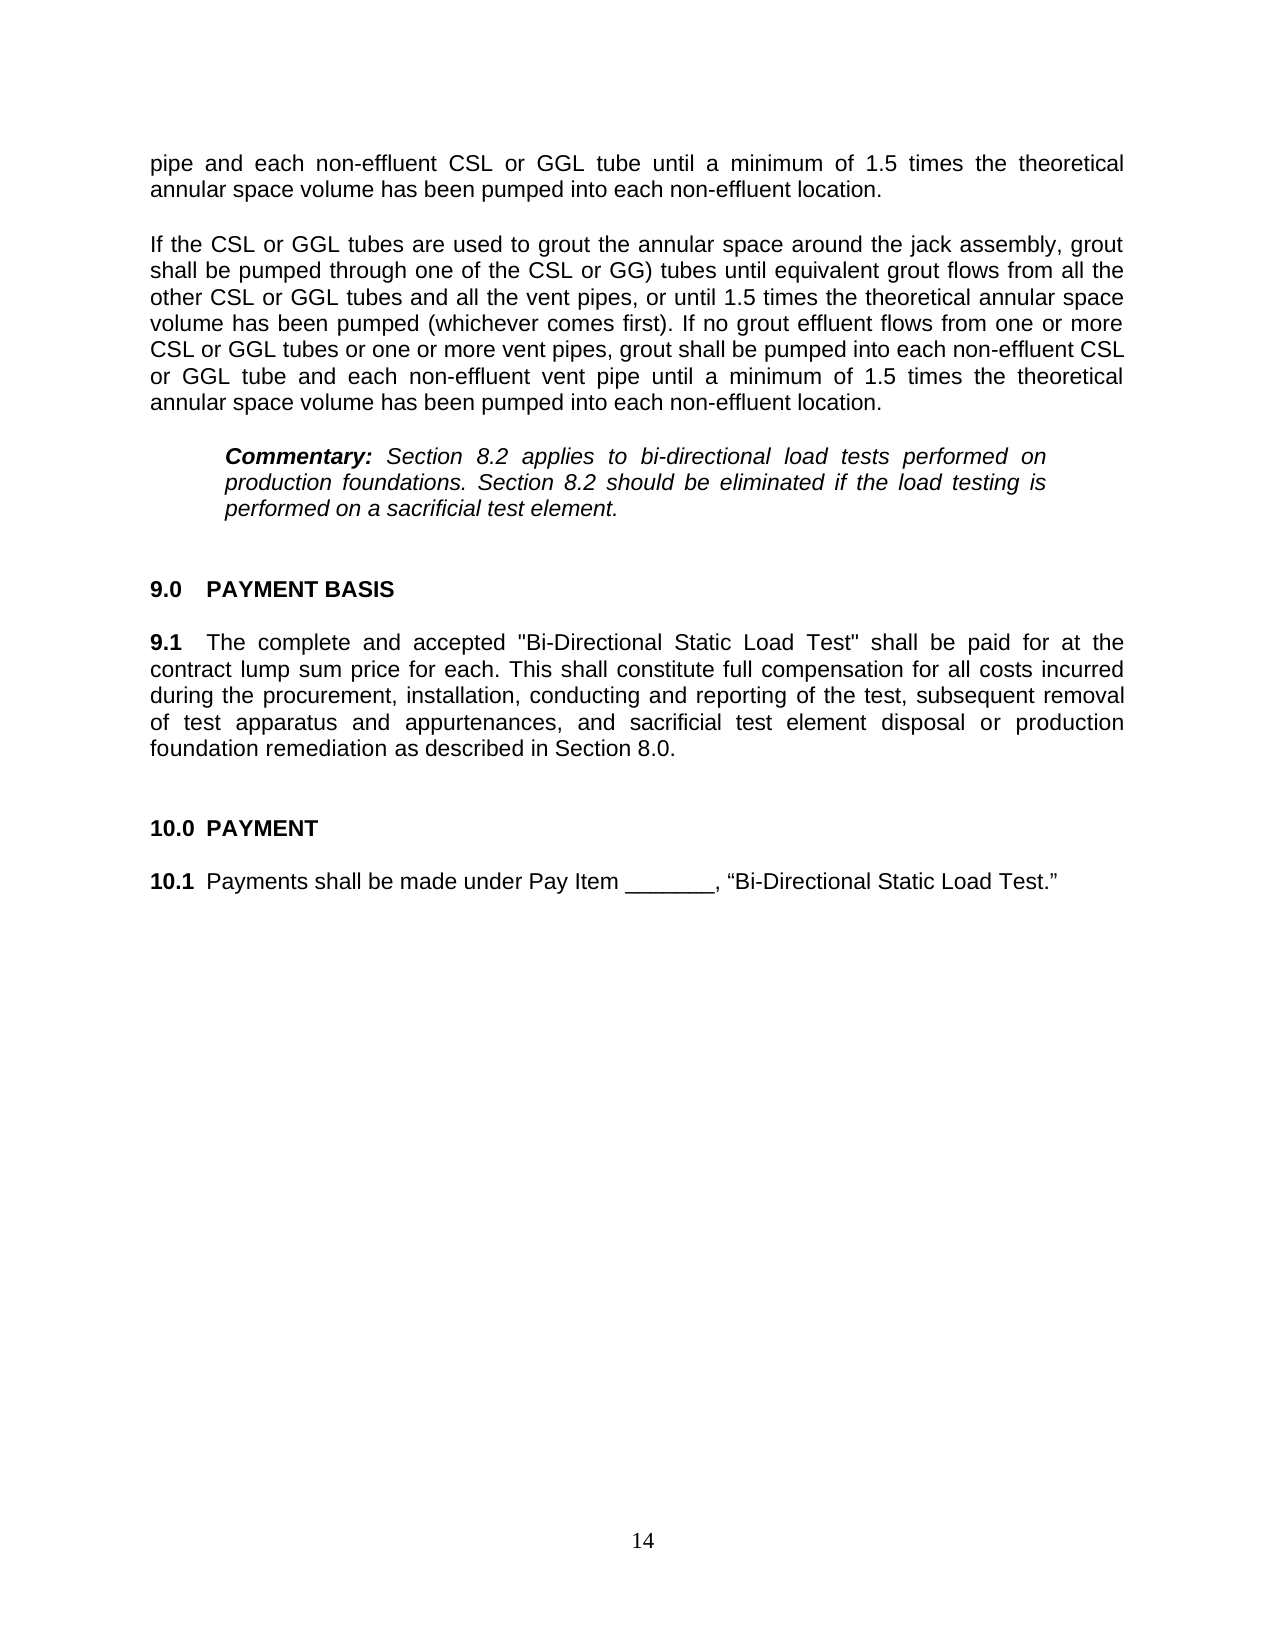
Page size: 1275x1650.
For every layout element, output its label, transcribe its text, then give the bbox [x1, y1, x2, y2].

text If the CSL or GGL tubes are used to grout the annular space around the jack assembly, grout shall be pumped through one of the CSL or GG) tubes until equivalent grout flows from all the other CSL or GGL tubes and all the vent pipes, or until 1.5 times the theoretical annular space volume has been pumped (whichever comes first). If no grout effluent flows from one or more CSL or GGL tubes or one or more vent pipes, grout shall be pumped into each non-effluent CSL or GGL tube and each non-effluent vent pipe until a minimum of 1.5 times the theoretical annular space volume has been pumped into each non-effluent location. [150, 231, 1125, 415]
text Commentary: Section 8.2 applies to bi-directional load tests performed on production foundations. Section 8.2 should be eliminated if the load testing is performed on a sacrificial test element. [225, 443, 1050, 522]
subtitle PAYMENT [150, 815, 1125, 841]
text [150, 150, 1125, 203]
list Payments shall be made under Pay Item _______, “Bi-Directional Static Load Test.” [150, 868, 1125, 894]
list The complete and accepted "Bi-Directional Static Load Test" shall be paid for at the contract lump sum price for each. This shall constitute full compensation for all costs incurred during the procurement, installation, conducting and reporting of the test, subsequent removal of test apparatus and appurtenances, and sacrificial test element disposal or production foundation remediation as described in Section 8.0. [150, 629, 1125, 761]
subtitle PAYMENT BASIS [150, 576, 1125, 603]
